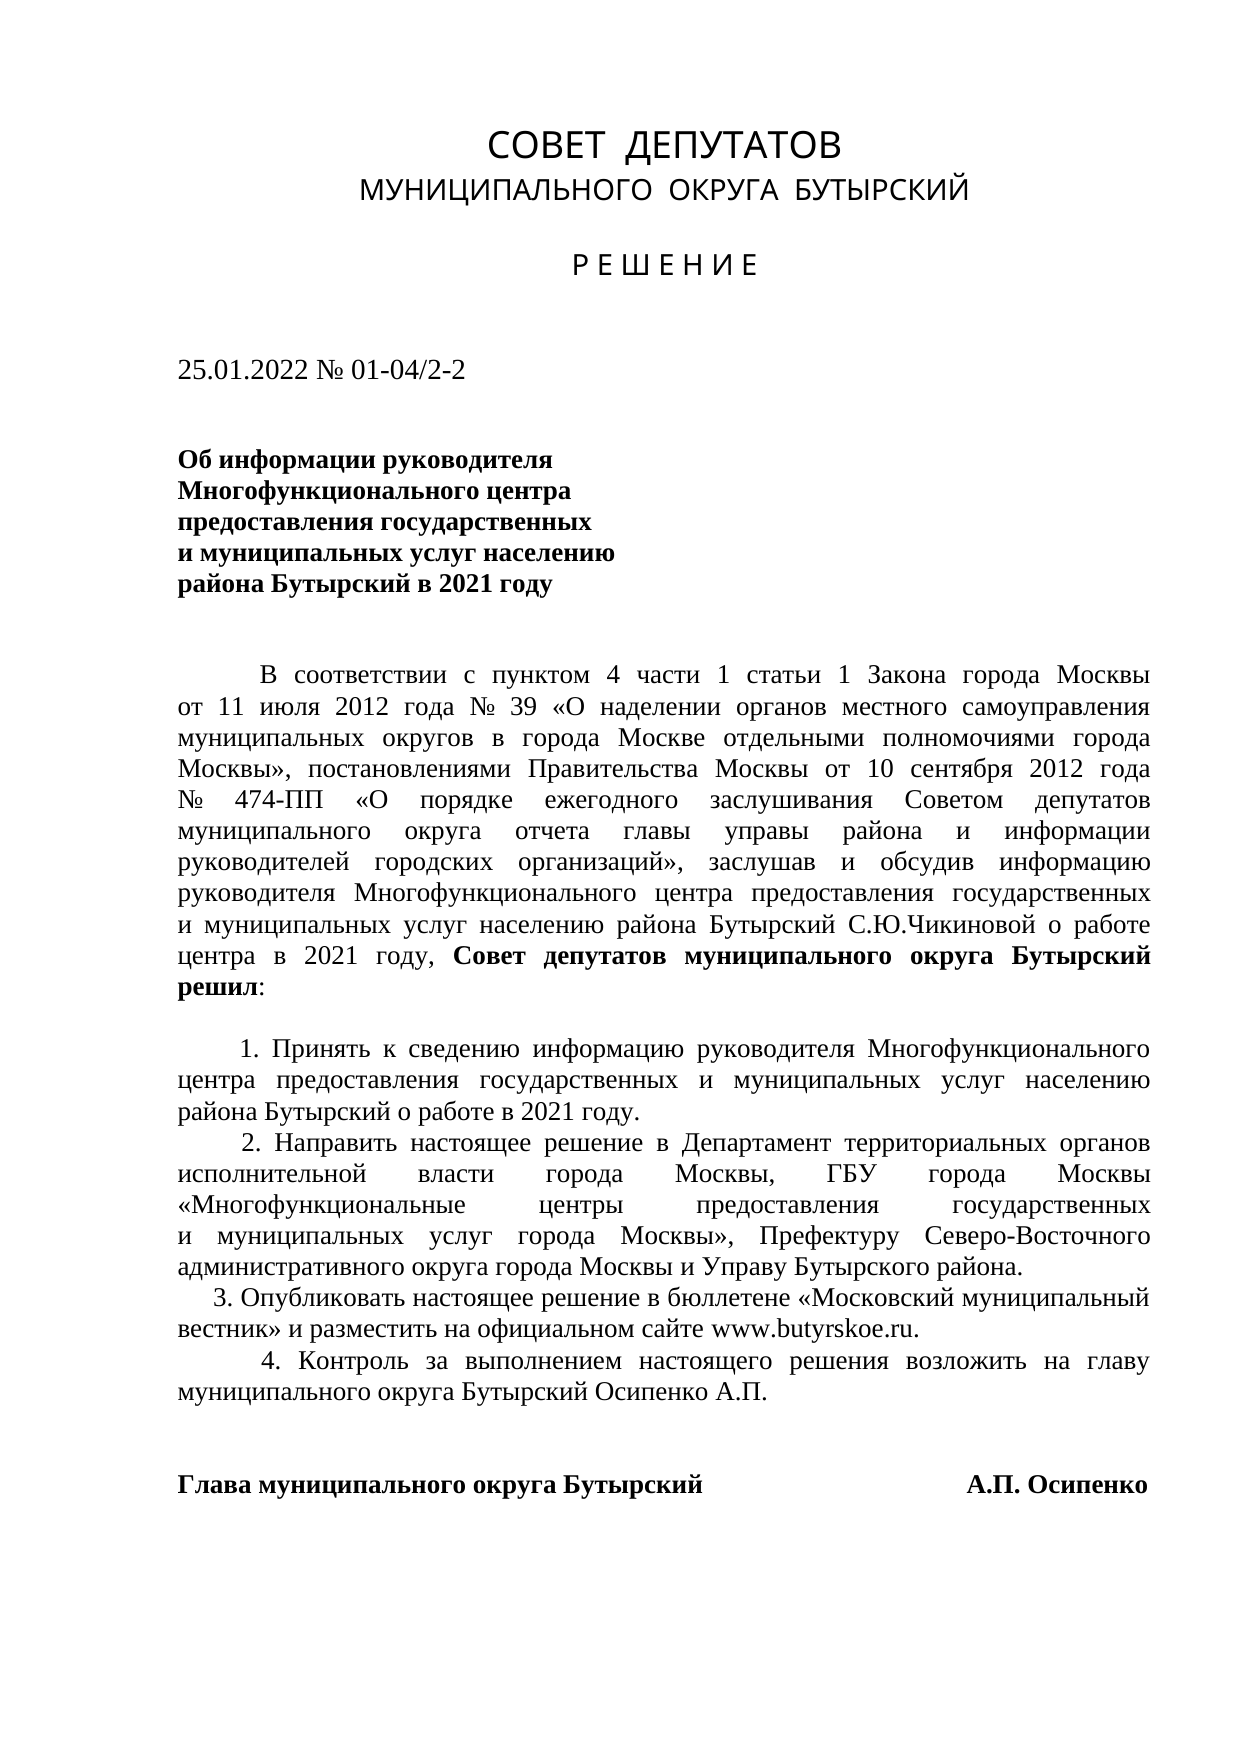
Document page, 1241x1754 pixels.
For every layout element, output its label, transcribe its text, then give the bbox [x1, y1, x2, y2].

text СОВЕТ ДЕПУТАТОВ [177, 118, 1152, 169]
text Многофункционального центра предоставления государственных [177, 474, 665, 536]
text 25.01.2022 № 01-04/2-2 [177, 352, 1152, 385]
text Р Е Ш Е Н И Е [177, 244, 1152, 284]
text 4. Контроль за выполнением настоящего решения возложить на главу муниципального округа Бутырский Осипенко А.П. [177, 1344, 1152, 1406]
text 3. Опубликовать настоящее решение в бюллетене «Московский муниципальный вестник» и разместить на официальном сайте www.butyrskoe.ru. [177, 1281, 1152, 1344]
text и муниципальных услуг населению [177, 536, 665, 567]
text МУНИЦИПАЛЬНОГО ОКРУГА БУТЫРСКИЙ [177, 169, 1152, 209]
text 1. Принять к сведению информацию руководителя Многофункционального центра предоставления государственных и муниципальных услуг населению района Бутырский о работе в 2021 году. [177, 1032, 1152, 1126]
text Об информации руководителя [177, 443, 665, 474]
text Глава муниципального округа Бутырский А.П. Осипенко [177, 1468, 1152, 1499]
text 2. Направить настоящее решение в Департамент территориальных органов исполнительной власти города Москвы, ГБУ города Москвы «Многофункциональные центры предоставления государственных и муниципальных услуг города Москвы», Префектуру Северо-Восточного административного округа города Москвы и Управу Бутырского района. [177, 1126, 1152, 1281]
text В соответствии с пунктом 4 части 1 статьи 1 Закона города Москвы от 11 июля 2012 года № 39 «О наделении органов местного самоуправления муниципальных округов в города Москве отдельными полномочиями города Москвы», постановлениями Правительства Москвы от 10 сентября 2012 года № 474-ПП «О порядке ежегодного заслушивания Советом депутатов муниципального округа отчета главы управы района и информации руководителей городских организаций», заслушав и обсудив информацию руководителя Многофункционального центра предоставления государственных и муниципальных услуг населению района Бутырский С.Ю.Чикиновой о работе центра в 2021 году, Совет депутатов муниципального округа Бутырский решил: [177, 658, 1152, 1001]
text района Бутырский в 2021 году [177, 567, 665, 599]
